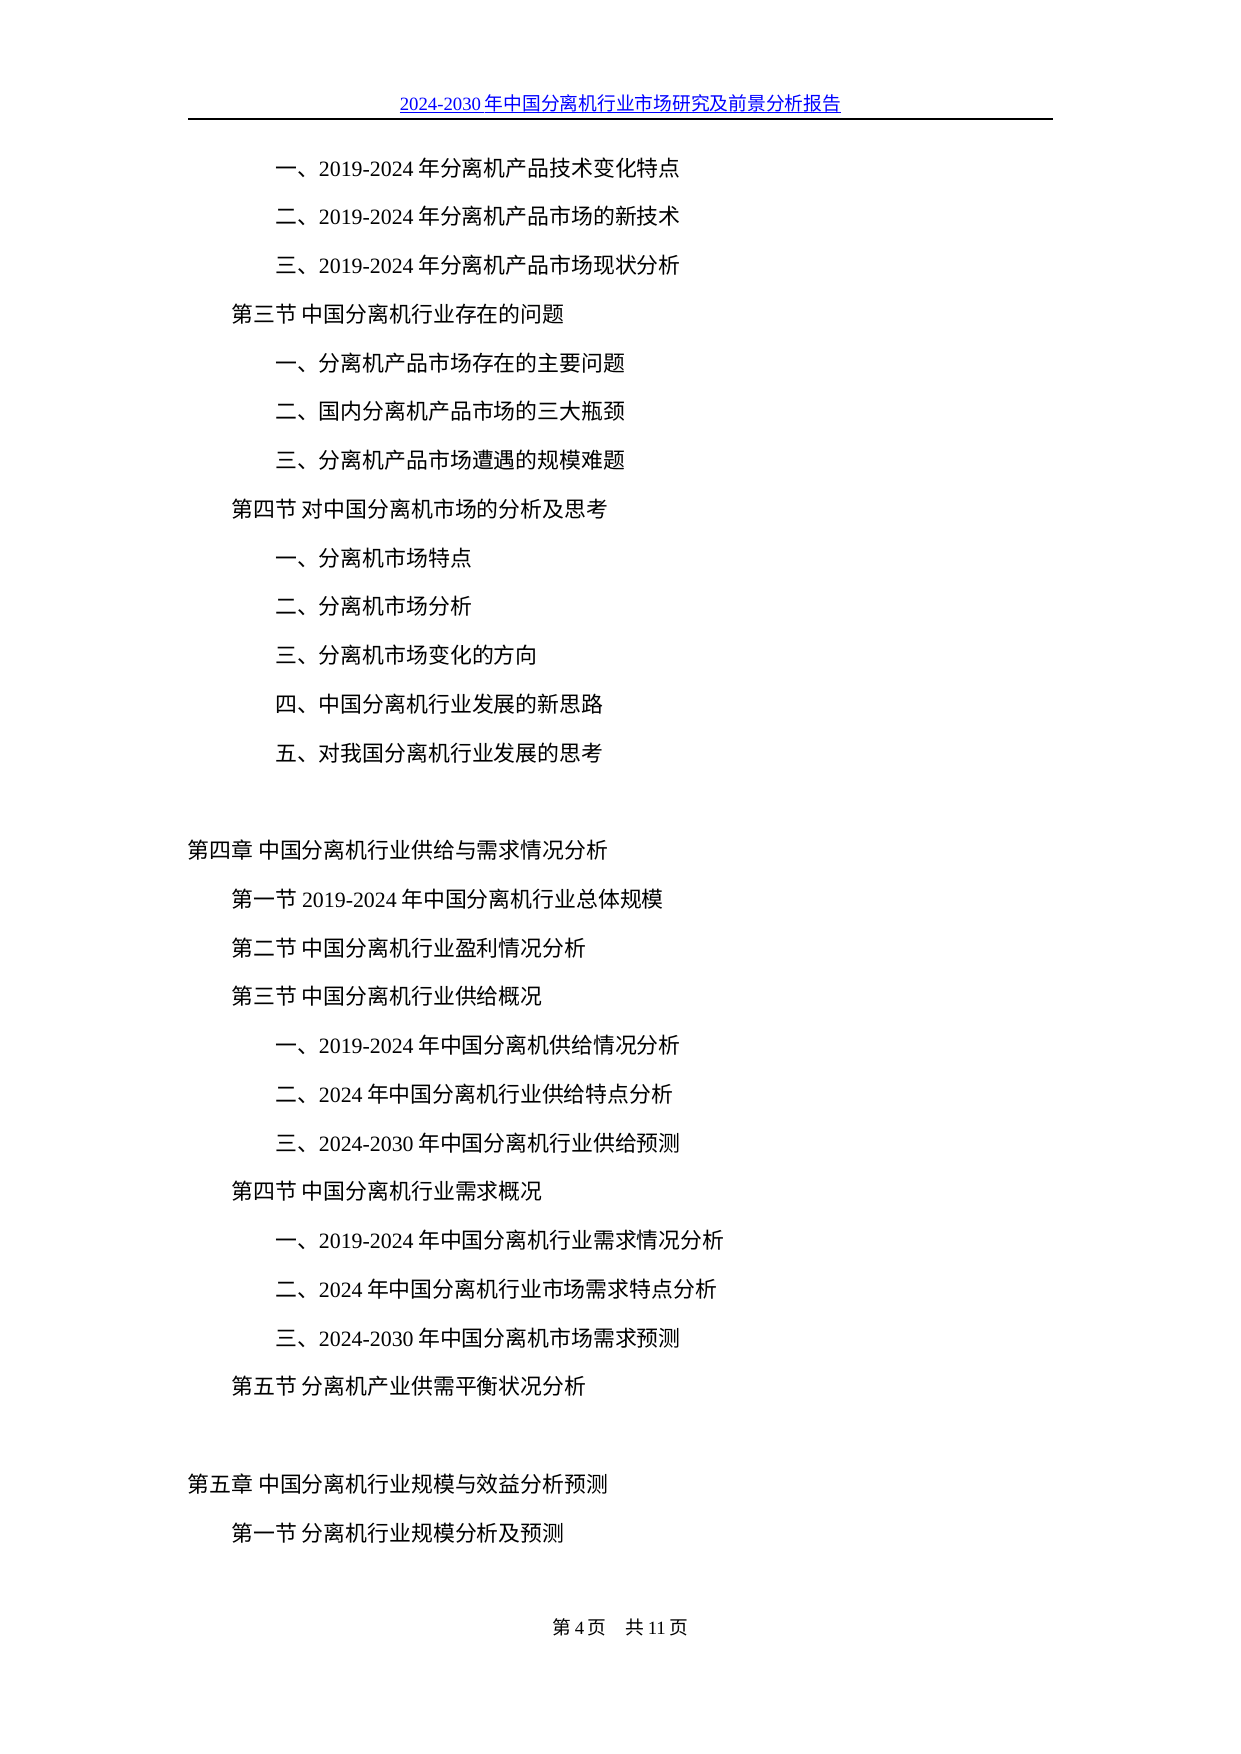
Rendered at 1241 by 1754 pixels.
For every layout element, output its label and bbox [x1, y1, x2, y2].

text [187, 150, 1053, 1548]
